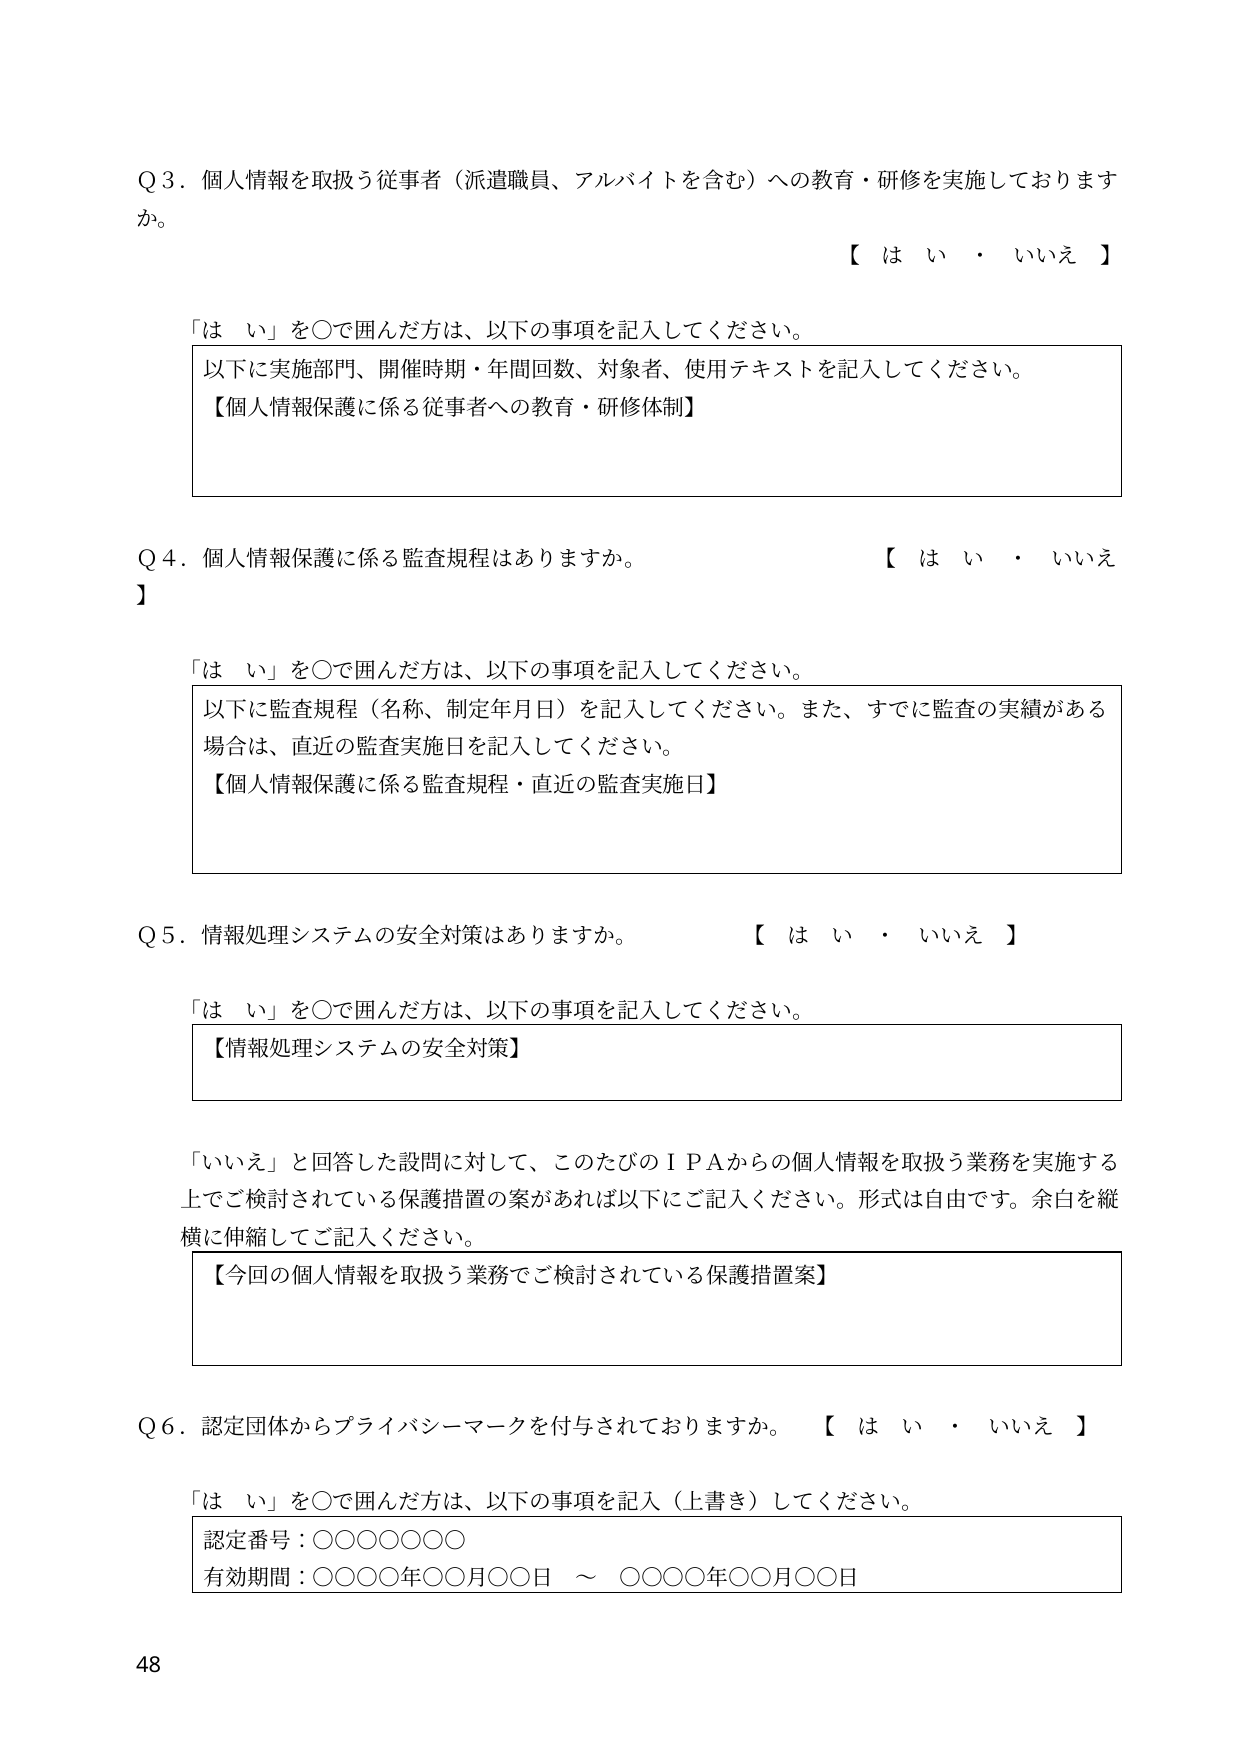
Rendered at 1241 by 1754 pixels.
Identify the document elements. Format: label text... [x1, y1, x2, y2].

text Ｑ３．個人情報を取扱う従事者（派遣職員、アルバイトを含む）への教育・研修を実施しておりますか。 [136, 158, 1122, 233]
table_header 以下に監査規程（名称、制定年月日）を記入してください。また、すでに監査の実績がある場合は、直近の監査実施日を記入してください。 【個人情報保護に係る監査規程・直近の監査実施日】 [193, 686, 1121, 873]
table_header 認定番号：○○○○○○○ 有効期間：○○○○年○○月○○日 ～ ○○○○年○○月○○日 [193, 1517, 1121, 1592]
text Ｑ６．認定団体からプライバシーマークを付与されておりますか。 【 は い ・ いいえ 】 [136, 1403, 1122, 1441]
text Ｑ４．個人情報保護に係る監査規程はありますか。 【 は い ・ いいえ 】 [136, 535, 1122, 610]
text 「は い」を○で囲んだ方は、以下の事項を記入してください。 [136, 647, 1122, 685]
table_header 以下に実施部門、開催時期・年間回数、対象者、使用テキストを記入してください。 【個人情報保護に係る従事者への教育・研修体制】 [193, 346, 1121, 496]
table_header 【情報処理システムの安全対策】 [193, 1025, 1121, 1100]
text 「は い」を○で囲んだ方は、以下の事項を記入してください。 [136, 987, 1122, 1024]
table_header 【今回の個人情報を取扱う業務でご検討されている保護措置案】 [193, 1253, 1121, 1365]
text Ｑ５．情報処理システムの安全対策はありますか。 【 は い ・ いいえ 】 [136, 912, 1122, 949]
text 「いいえ」と回答した設問に対して、このたびのＩＰＡからの個人情報を取扱う業務を実施する上でご検討されている保護措置の案があれば以下にご記入ください。形式は自由です。余白を縦横に伸縮してご記入ください。 [179, 1139, 1122, 1251]
text 「は い」を○で囲んだ方は、以下の事項を記入してください。 [136, 308, 1122, 345]
text 【 は い ・ いいえ 】 [136, 233, 1122, 270]
text 「は い」を○で囲んだ方は、以下の事項を記入（上書き）してください。 [179, 1478, 1122, 1516]
